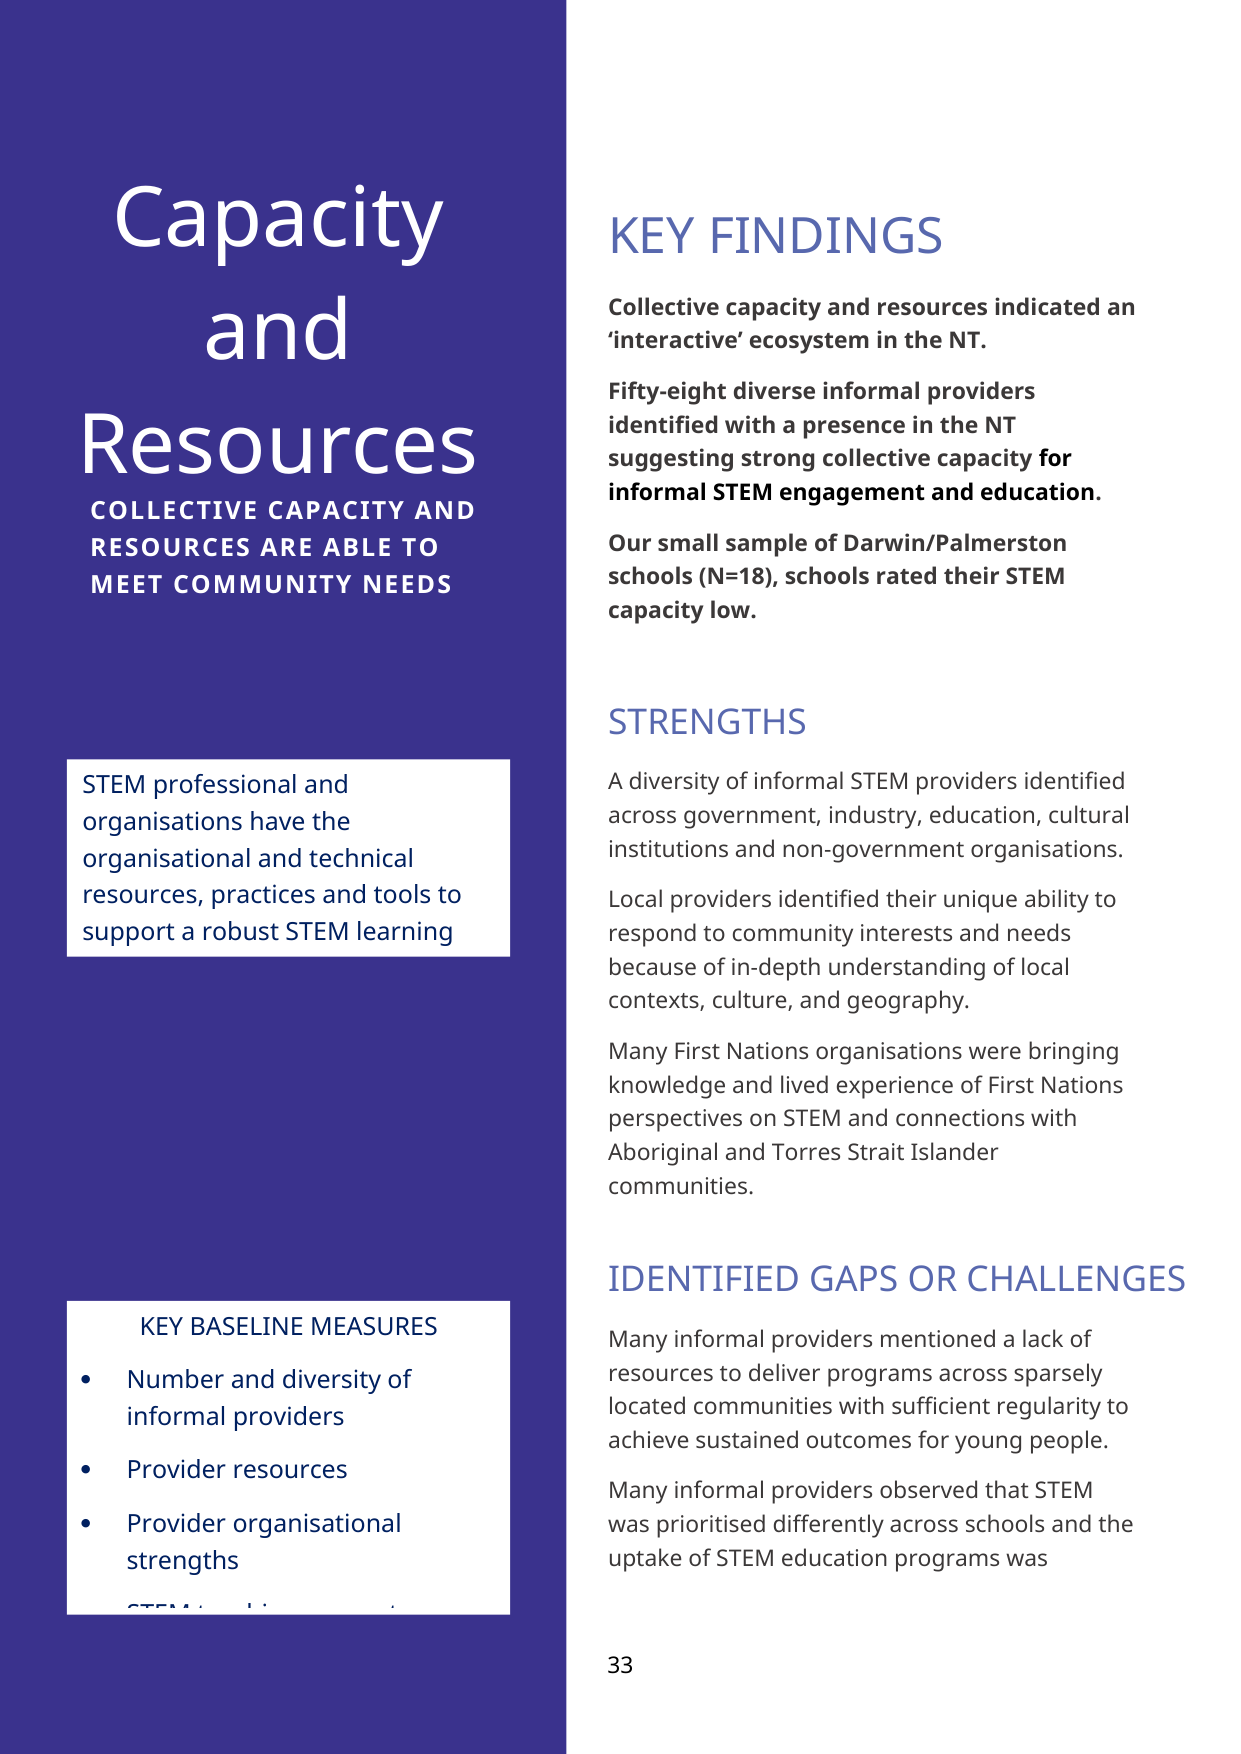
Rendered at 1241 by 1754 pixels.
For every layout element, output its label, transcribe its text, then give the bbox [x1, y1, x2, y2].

text Local providers identified their unique ability to respond to community interests and needs because of in-depth understanding of local contexts, culture, and geography. [608, 883, 1139, 1016]
text A diversity of informal STEM providers identified across government, industry, education, cultural institutions and non-government organisations. [608, 765, 1139, 864]
text KEY FINDINGS [608, 200, 1139, 268]
text Collective capacity and resources indicated an ‘interactive’ ecosystem in the NT. [608, 291, 1139, 356]
text STRENGTHS [608, 696, 1139, 745]
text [608, 1474, 1139, 1573]
text Fifty-eight diverse informal providers identified with a presence in the NT suggesting strong collective capacity for informal STEM engagement and education. [608, 375, 1139, 507]
list IDENTIFIED GAPS OR CHALLENGES [608, 1254, 1198, 1302]
text Many informal providers mentioned a lack of resources to deliver programs across sparsely located communities with sufficient regularity to achieve sustained outcomes for young people. [608, 1323, 1139, 1455]
text Many First Nations organisations were bringing knowledge and lived experience of First Nations perspectives on STEM and connections with Aboriginal and Torres Strait Islander communities. [608, 1035, 1139, 1201]
text Our small sample of Darwin/Palmerston schools (N=18), schools rated their STEM capacity low. [608, 526, 1139, 625]
